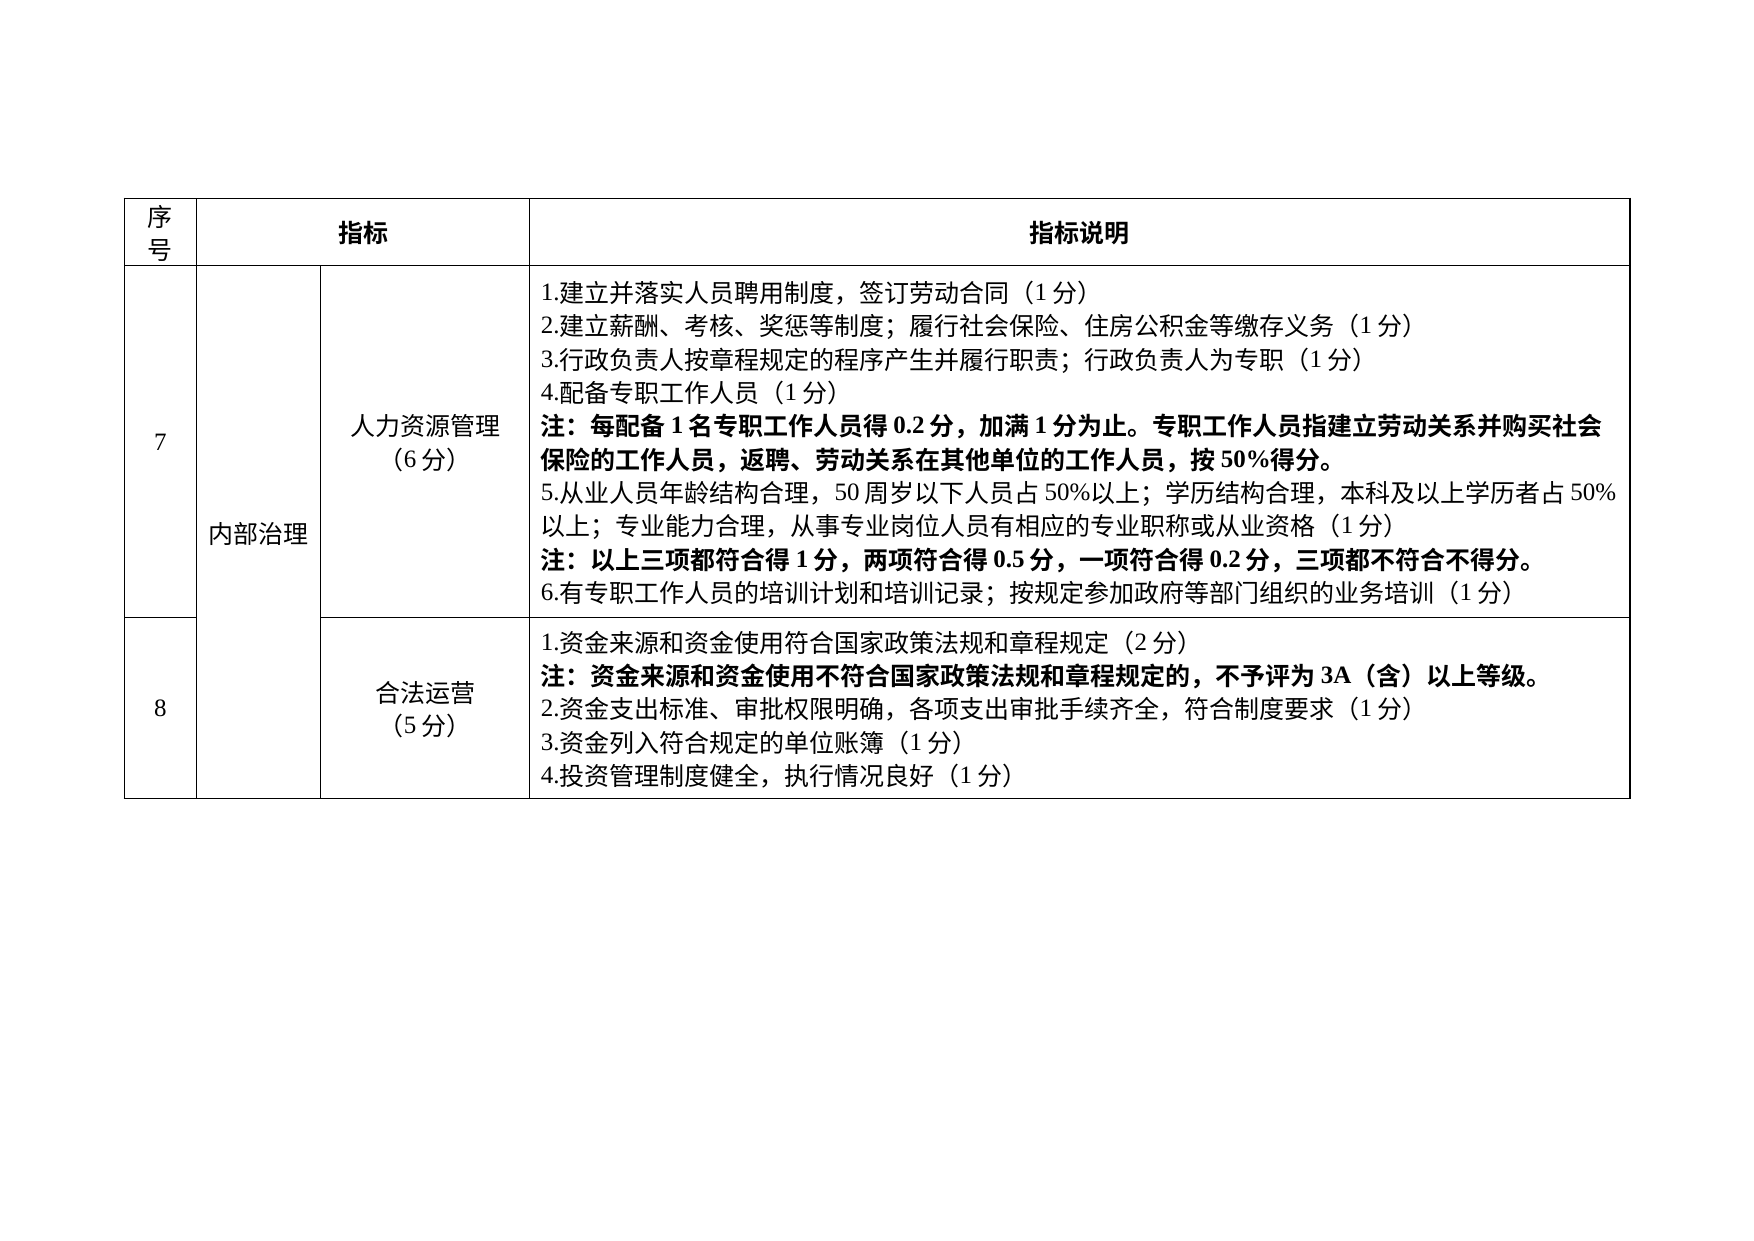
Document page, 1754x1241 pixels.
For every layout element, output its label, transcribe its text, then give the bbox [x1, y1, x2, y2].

table_cell 内部治理 [197, 266, 320, 798]
table_cell 1.建立并落实人员聘用制度，签订劳动合同（1分） 2.建立薪酬、考核、奖惩等制度；履行社会保险、住房公积金等缴存义务（1分） 3.行政负责人按章程规定的程序产生并履行职责；行政负责人为专职（1分） 4.配备专职工作人员（1分） 注：每配备1名专职工作人员得0.2分，加满1分为止。专职工作人员指建立劳动关系并购买社会保险的工作人员，返聘、劳动关系在其他单位的工作人员，按50%得分。 5.从业人员年龄结构合理，50周岁以下人员占50%以上；学历结构合理，本科及以上学历者占50%以上；专业能力合理，从事专业岗位人员有相应的专业职称或从业资格（1分） 注：以上三项都符合得1分，两项符合得0.5分，一项符合得0.2分，三项都不符合不得分。 6.有专职工作人员的培训计划和培训记录；按规定参加政府等部门组织的业务培训（1分） [530, 266, 1629, 617]
table_header 指标 [197, 199, 529, 265]
table_header 指标说明 [530, 199, 1629, 265]
table_cell 人力资源管理 （6分） [321, 266, 529, 617]
table_cell 合法运营 （5分） [321, 618, 529, 798]
table_cell 7 [125, 266, 196, 617]
table_header 序号 [125, 199, 196, 265]
table_cell 1.资金来源和资金使用符合国家政策法规和章程规定（2分） 注：资金来源和资金使用不符合国家政策法规和章程规定的，不予评为3A（含）以上等级。 2.资金支出标准、审批权限明确，各项支出审批手续齐全，符合制度要求（1分） 3.资金列入符合规定的单位账簿（1分） 4.投资管理制度健全，执行情况良好（1分） [530, 618, 1629, 798]
table_cell 8 [125, 618, 196, 798]
